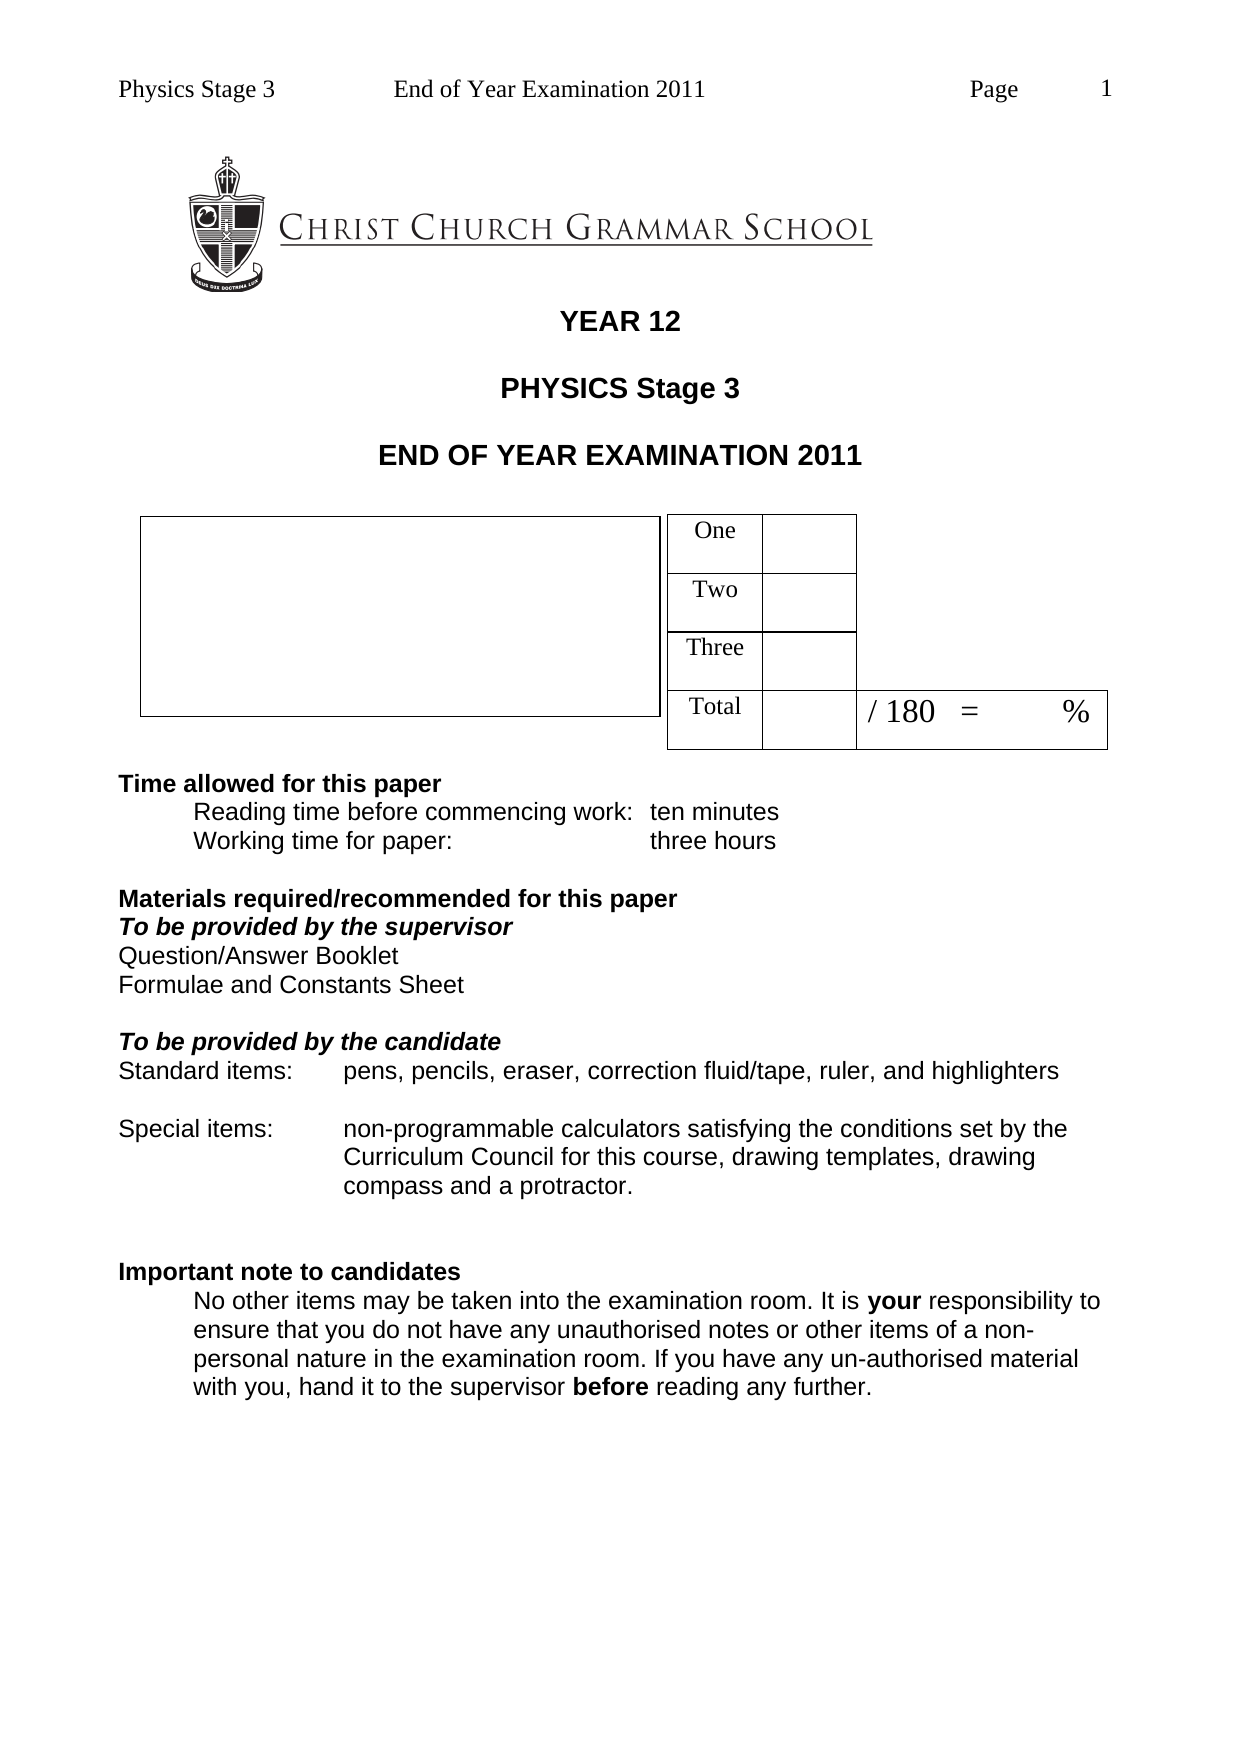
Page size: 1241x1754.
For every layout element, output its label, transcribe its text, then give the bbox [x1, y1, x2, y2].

text Formulae and Constants Sheet [118, 970, 1122, 999]
text Special items: non-programmable calculators satisfying the conditions set by the Curriculum Council for this course, drawing templates, drawing compass and a protractor. [118, 1114, 1122, 1200]
title PHYSICS Stage 3 [118, 371, 1122, 404]
text No other items may be taken into the examination room. It is your responsibility to ensure that you do not have any unauthorised notes or other items of a non-personal nature in the examination room. If you have any un-authorised material with you, hand it to the supervisor before reading any further. [193, 1286, 1122, 1401]
text Working time for paper: three hours [118, 826, 1122, 855]
text To be provided by the candidate [118, 1027, 1122, 1056]
text To be provided by the supervisor [118, 912, 1122, 941]
text Time allowed for this paper [118, 769, 1122, 797]
text Standard items: pens, pencils, eraser, correction fluid/tape, ruler, and highlighters [118, 1056, 1122, 1085]
text Reading time before commencing work: ten minutes [118, 797, 1122, 826]
text Important note to candidates [118, 1257, 1122, 1286]
text Materials required/recommended for this paper [118, 884, 1122, 912]
title YEAR 12 [118, 304, 1122, 337]
text Question/Answer Booklet [118, 941, 1122, 970]
text END OF YEAR EXAMINATION 2011 [118, 438, 1122, 472]
